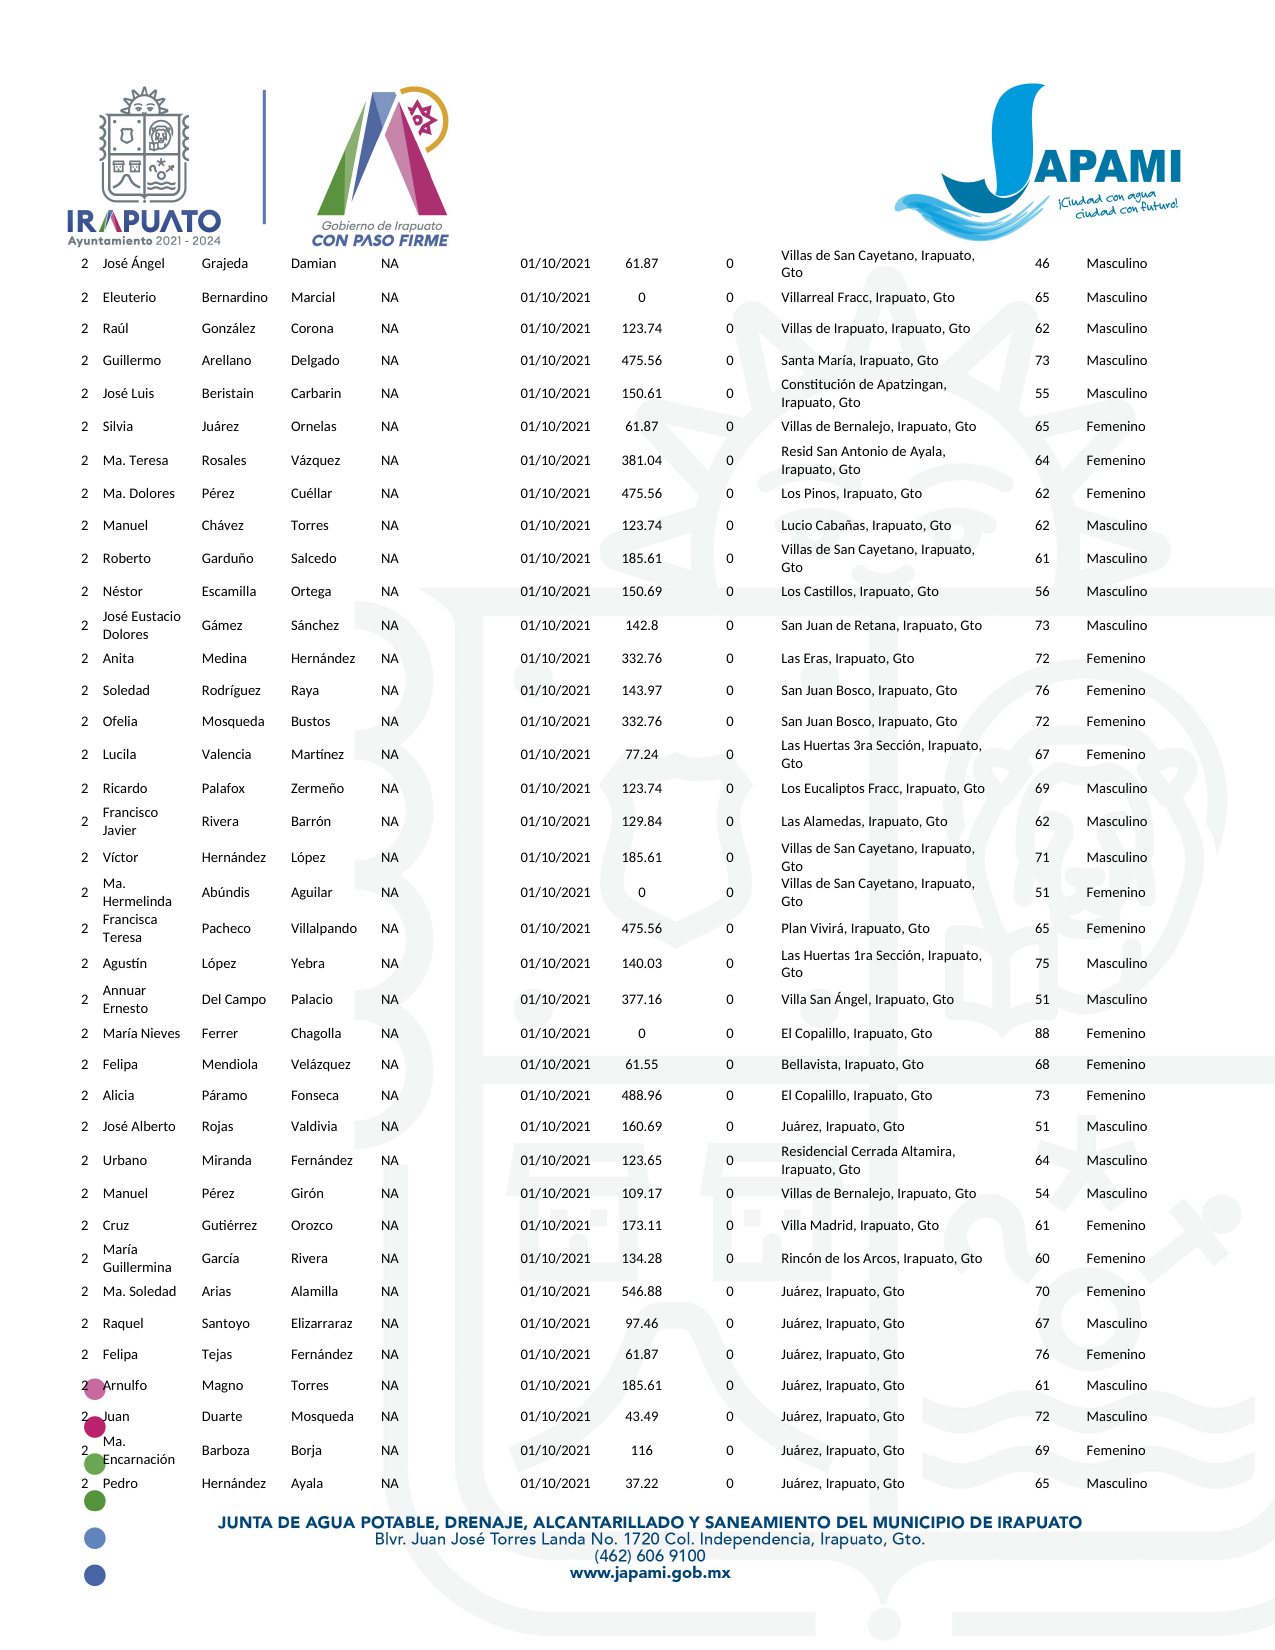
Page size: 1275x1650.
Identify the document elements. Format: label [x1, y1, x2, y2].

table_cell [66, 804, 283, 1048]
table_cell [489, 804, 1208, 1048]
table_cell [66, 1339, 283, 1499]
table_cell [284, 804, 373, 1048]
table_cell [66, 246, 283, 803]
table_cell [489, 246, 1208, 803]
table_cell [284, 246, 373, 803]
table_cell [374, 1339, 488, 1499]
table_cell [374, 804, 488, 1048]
picture [4, 4, 1275, 1648]
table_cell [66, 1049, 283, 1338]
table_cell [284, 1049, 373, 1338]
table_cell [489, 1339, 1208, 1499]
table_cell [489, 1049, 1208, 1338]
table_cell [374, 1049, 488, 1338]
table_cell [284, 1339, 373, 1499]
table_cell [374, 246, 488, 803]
